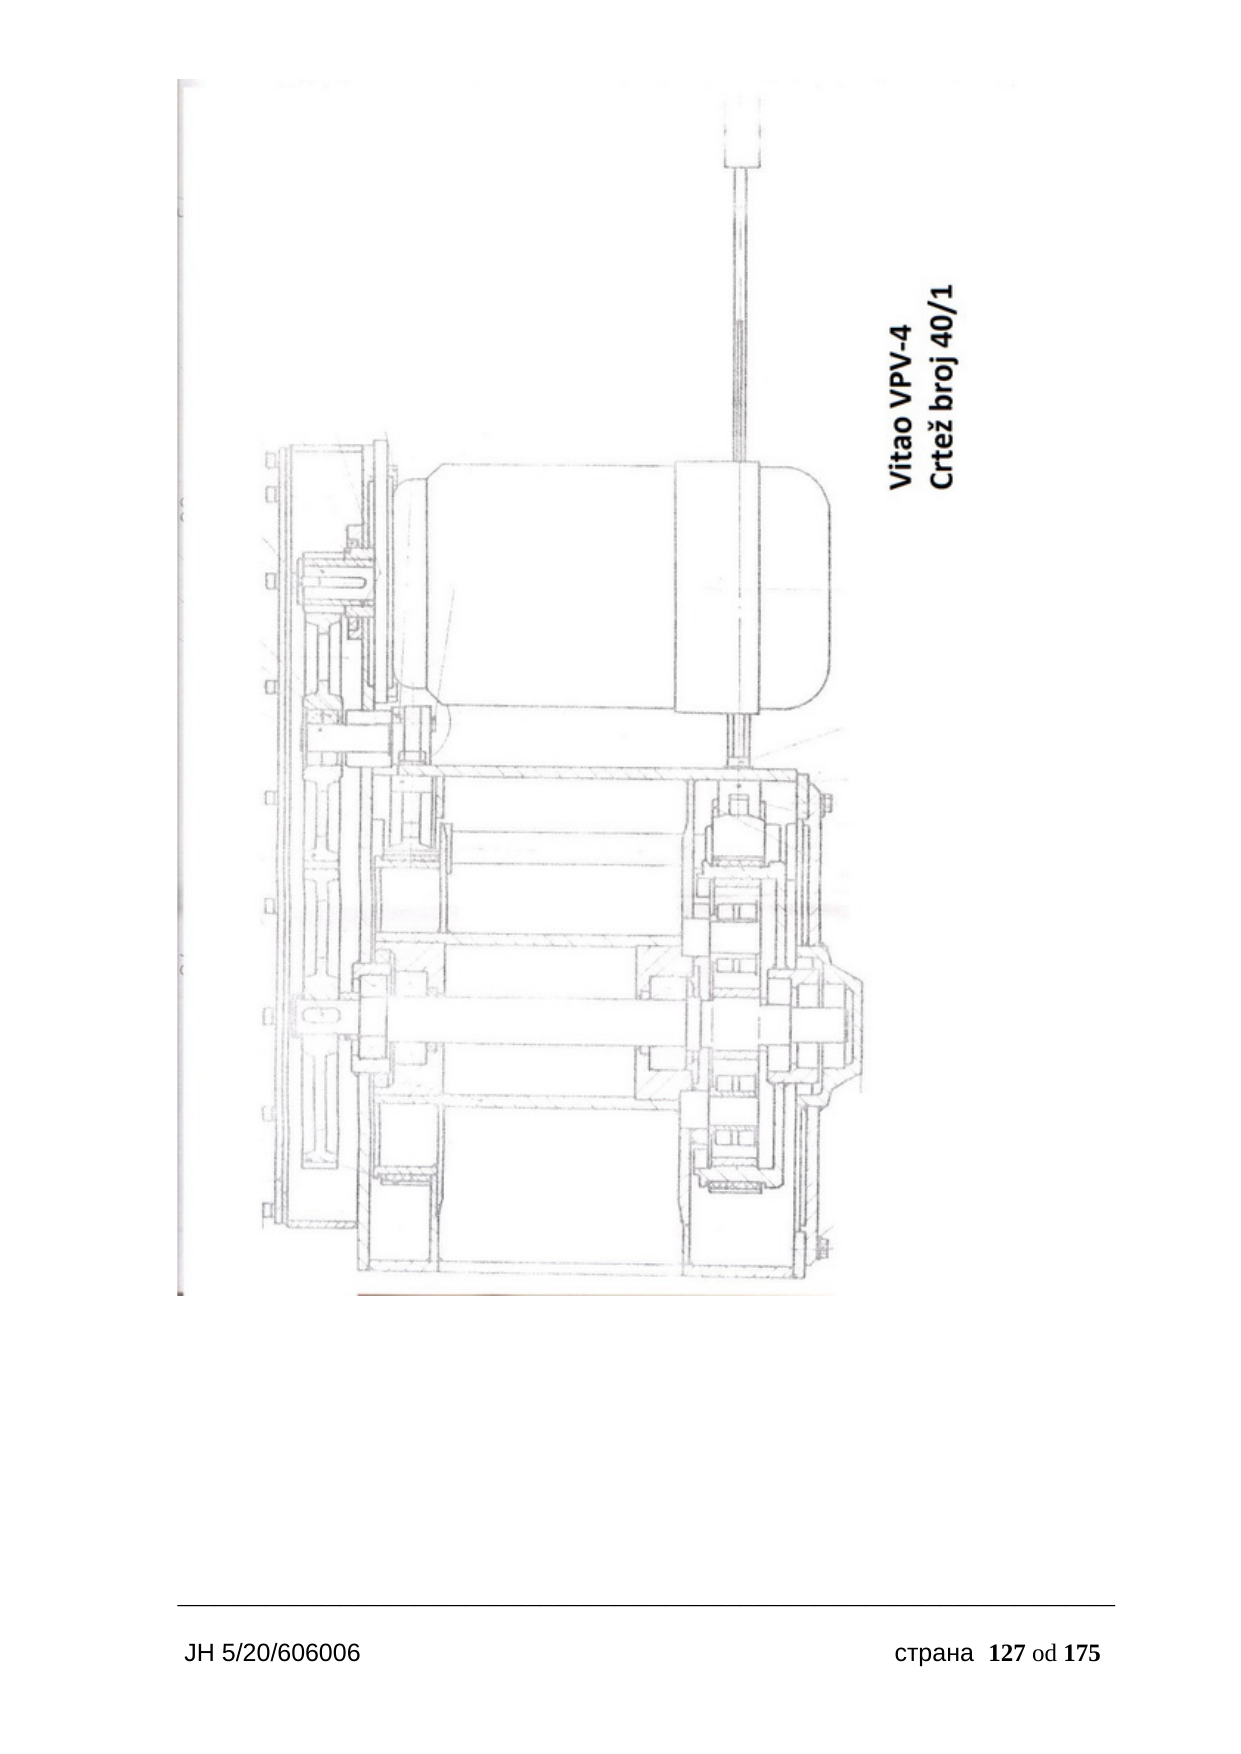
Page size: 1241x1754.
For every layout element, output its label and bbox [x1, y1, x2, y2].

picture [177, 79, 1062, 1296]
